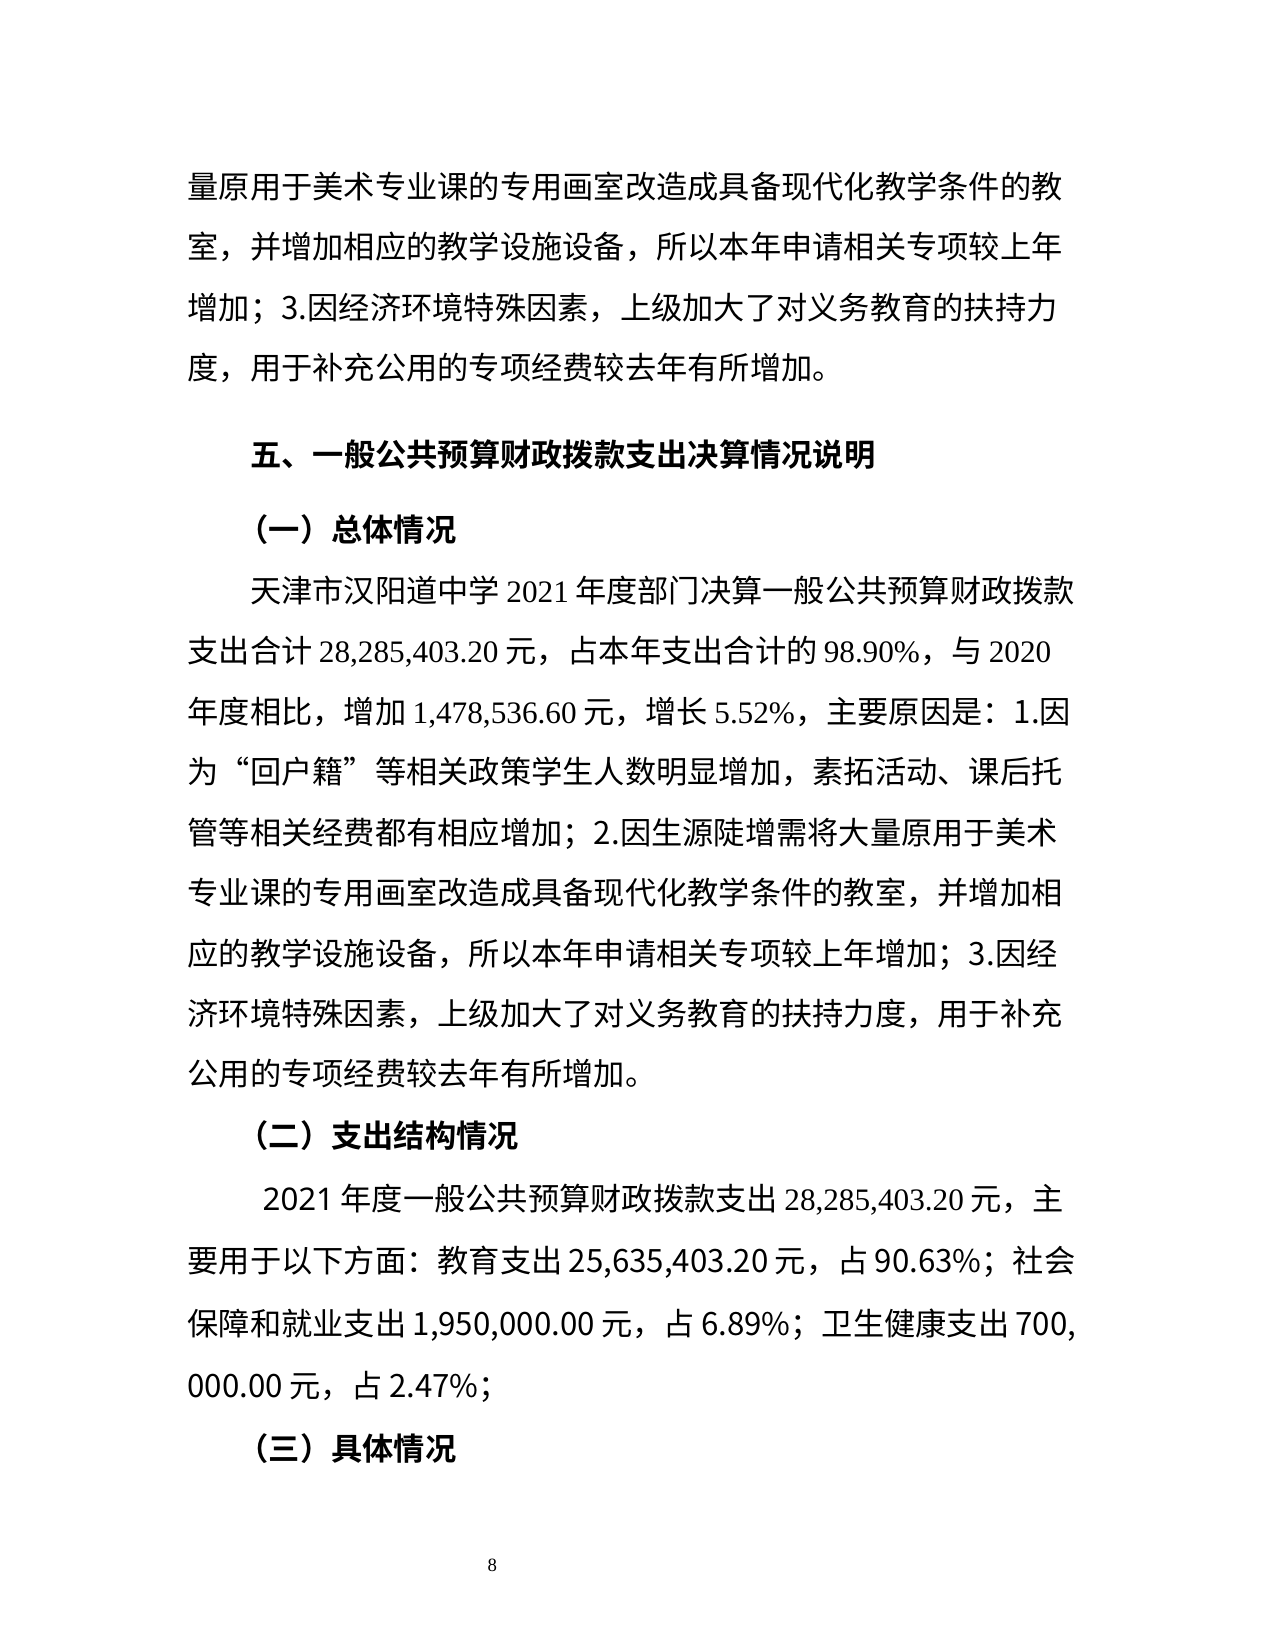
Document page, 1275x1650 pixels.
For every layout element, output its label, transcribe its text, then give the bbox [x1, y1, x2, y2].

text （三）具体情况 [237, 1410, 1087, 1473]
text 天津市汉阳道中学2021年度部门决算一般公共预算财政拨款支出合计28,285,403.20元，占本年支出合计的98.90%，与2020年度相比，增加1,478,536.60元，增长5.52%，主要原因是：1.因为“回户籍”等相关政策学生人数明显增加，素拓活动、课后托管等相关经费都有相应增加；2.因生源陡增需将大量原用于美术专业课的专用画室改造成具备现代化教学条件的教室，并增加相应的教学设施设备，所以本年申请相关专项较上年增加；3.因经济环境特殊因素，上级加大了对义务教育的扶持力度，用于补充公用的专项经费较去年有所增加。 [187, 554, 1087, 1098]
text （一）总体情况 [237, 492, 1087, 554]
subtitle 五、一般公共预算财政拨款支出决算情况说明 [187, 417, 1087, 479]
text （二）支出结构情况 [237, 1098, 1087, 1160]
text 2021年度一般公共预算财政拨款支出28,285,403.20元，主要用于以下方面：教育支出25,635,403.20元，占90.63%；社会保障和就业支出1,950,000.00元，占6.89%；卫生健康支出700,000.00元，占2.47%； [187, 1160, 1087, 1410]
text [187, 150, 1087, 392]
